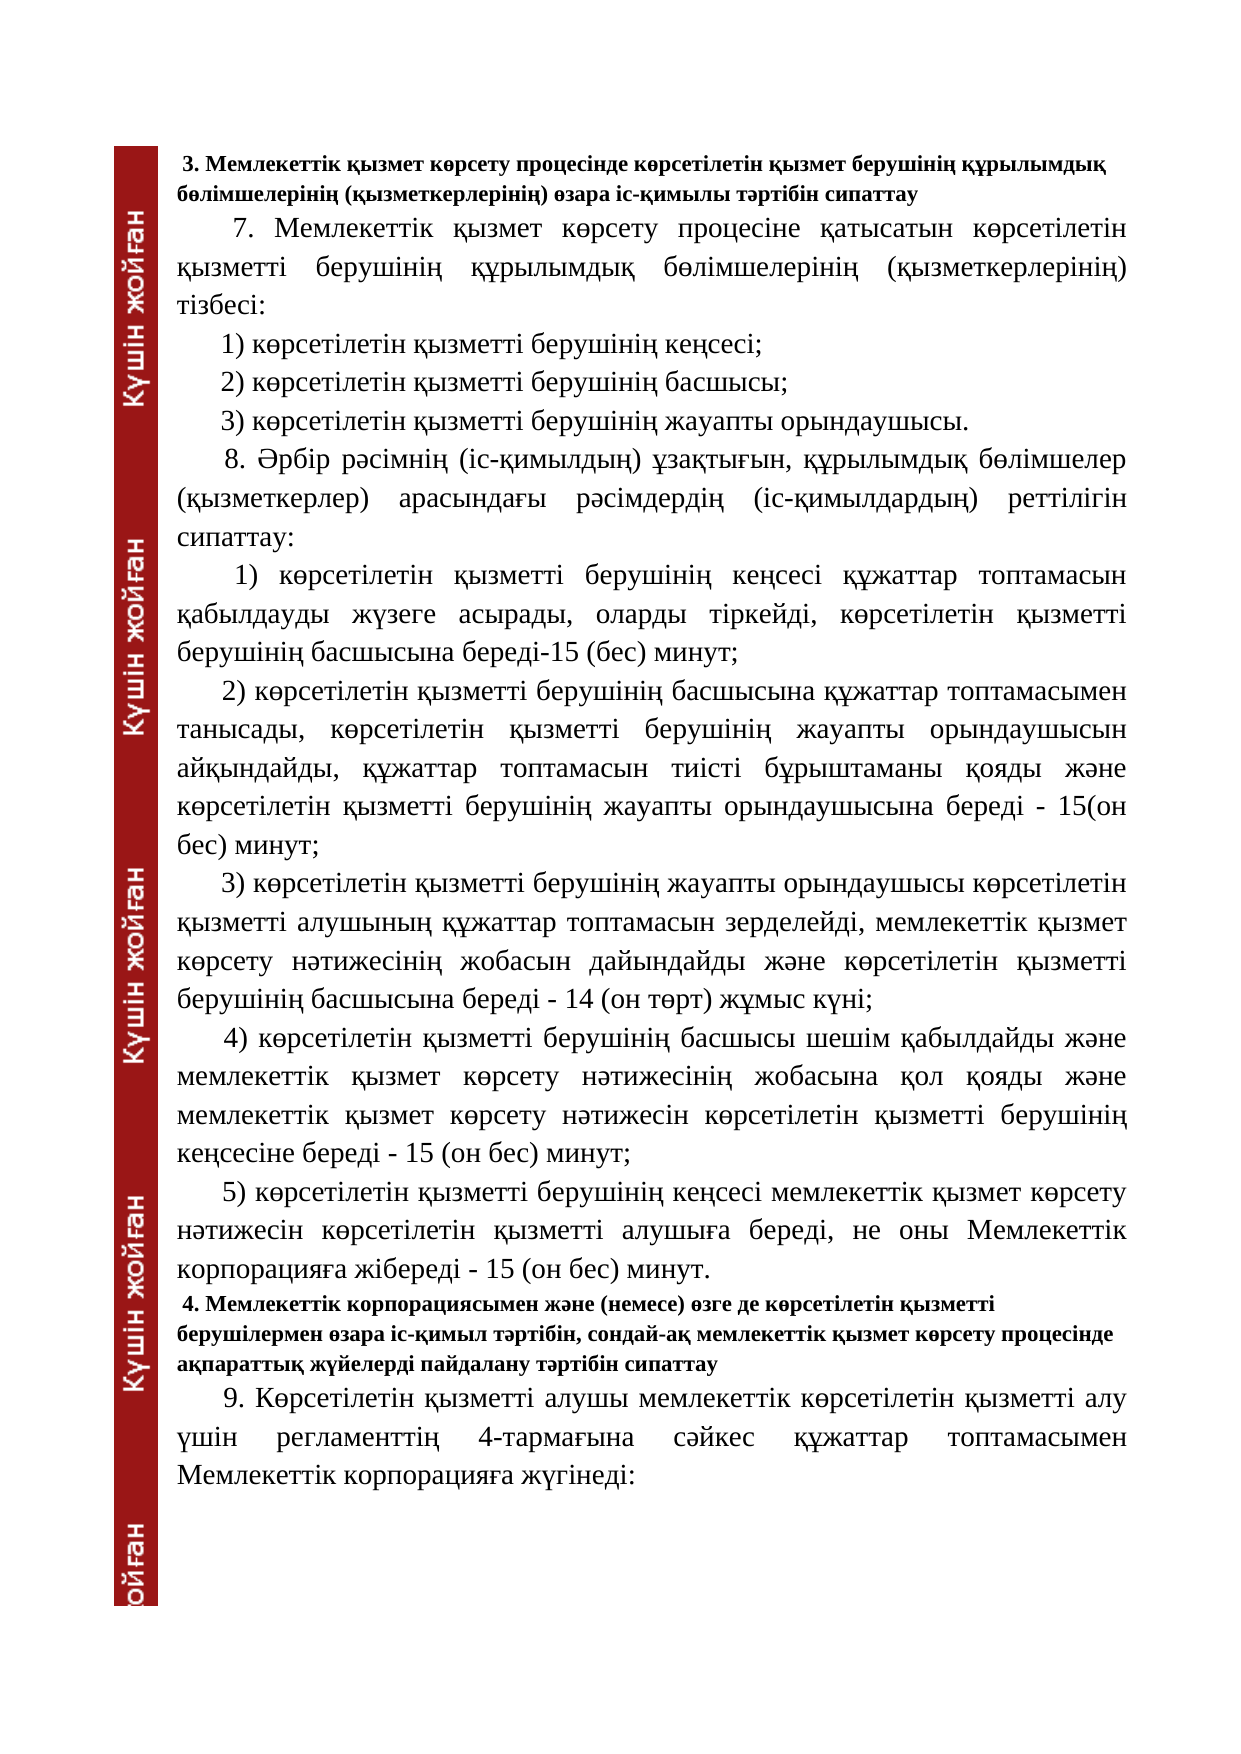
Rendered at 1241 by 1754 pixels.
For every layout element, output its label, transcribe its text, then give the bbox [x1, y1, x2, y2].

picture [114, 552, 158, 557]
picture [114, 321, 158, 326]
text 2) көрсетілетін қызметті берушінің басшысы; [112, 364, 1128, 398]
text 4. Мемлекеттік корпорациясымен және (немесе) өзге де көрсетілетін қызметті берушілермен өзара іс-қимыл тәртібін, сондай-ақ мемлекеттік қызмет көрсету процесінде ақпараттық жүйелерді пайдалану тәртібін сипаттау [112, 1289, 1128, 1376]
text 8. Әрбір рәсімнің (іс-қимылдың) ұзақтығын, құрылымдық бөлімшелер (қызметкерлер) арасындағы рәсімдердің (іс-қимылдардың) реттілігін сипаттау: [112, 442, 1128, 552]
picture [114, 359, 158, 364]
picture [114, 1491, 158, 1606]
picture [114, 668, 158, 673]
text 5) көрсетілетін қызметті берушінің кеңсесі мемлекеттік қызмет көрсету нәтижесін көрсетілетін қызметті алушыға береді, не оны Мемлекеттік корпорацияға жібереді - 15 (он бес) минут. [112, 1174, 1128, 1284]
text 1) көрсетілетін қызметті берушінің кеңсесі құжаттар топтамасын қабылдауды жүзеге асырады, оларды тіркейді, көрсетілетін қызметті берушінің басшысына береді-15 (бес) минут; [112, 557, 1128, 668]
picture [114, 1376, 158, 1380]
picture [114, 1284, 158, 1289]
text 1) көрсетілетін қызметті берушінің кеңсесі; [112, 326, 1128, 359]
picture [114, 437, 158, 442]
text 3) көрсетілетін қызметті берушінің жауапты орындаушысы. [112, 403, 1128, 437]
text 3) көрсетілетін қызметті берушінің жауапты орындаушысы көрсетілетін қызметті алушының құжаттар топтамасын зерделейді, мемлекеттік қызмет көрсету нәтижесінің жобасын дайындайды және көрсетілетін қызметті берушінің басшысына береді - 14 (он төрт) жұмыс күні; [112, 866, 1128, 1015]
text 2) көрсетілетін қызметті берушінің басшысына құжаттар топтамасымен танысады, көрсетілетін қызметті берушінің жауапты орындаушысын айқындайды, құжаттар топтамасын тиісті бұрыштаманы қояды және көрсетілетін қызметті берушінің жауапты орындаушысына береді - 15(он бес) минут; [112, 673, 1128, 861]
picture [114, 1169, 158, 1174]
picture [114, 398, 158, 403]
picture [114, 861, 158, 866]
picture [114, 1015, 158, 1020]
text 4) көрсетілетін қызметті берушінің басшысы шешім қабылдайды және мемлекеттік қызмет көрсету нәтижесінің жобасына қол қояды және мемлекеттік қызмет көрсету нәтижесін көрсетілетін қызметті берушінің кеңсесіне береді - 15 (он бес) минут; [112, 1020, 1128, 1169]
text 3. Мемлекеттік қызмет көрсету процесінде көрсетілетін қызмет берушінің құрылымдық бөлімшелерінің (қызметкерлерінің) өзара іс-қимылы тәртібін сипаттау [112, 150, 1128, 207]
text 9. Көрсетілетін қызметті алушы мемлекеттік көрсетілетін қызметті алу үшін регламенттің 4-тармағына сәйкес құжаттар топтамасымен Мемлекеттік корпорацияға жүгінеді: [112, 1380, 1128, 1491]
text 7. Мемлекеттік қызмет көрсету процесіне қатысатын көрсетілетін қызметті берушінің құрылымдық бөлімшелерінің (қызметкерлерінің) тізбесі: [112, 210, 1128, 321]
picture [114, 146, 158, 150]
